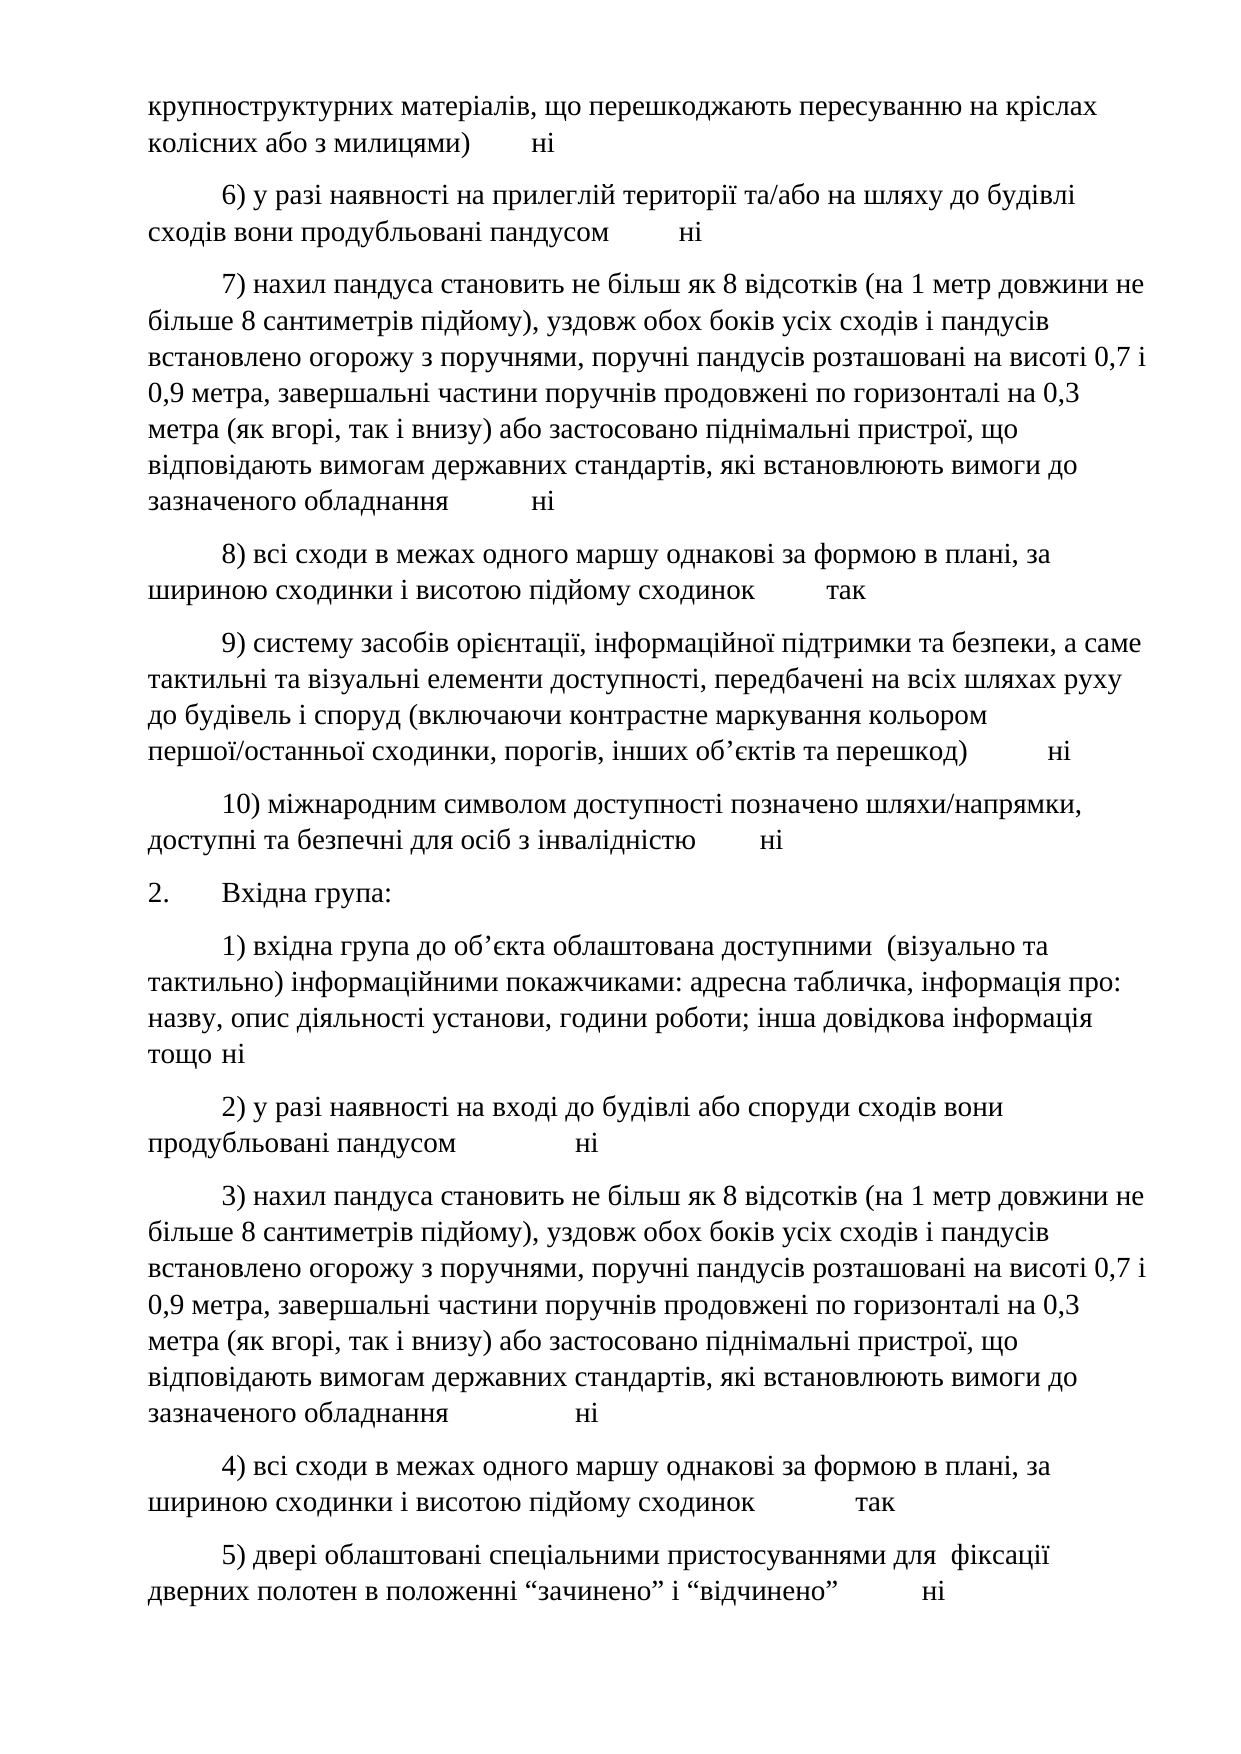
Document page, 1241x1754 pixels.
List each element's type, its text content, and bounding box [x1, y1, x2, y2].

text 3) нахил пандуса становить не більш як 8 відсотків (на 1 метр довжини не більше 8 сантиметрів підйому), уздовж обох боків усіх сходів і пандусів встановлено огорожу з поручнями, поручні пандусів розташовані на висоті 0,7 і 0,9 метра, завершальні частини поручнів продовжені по горизонталі на 0,3 метра (як вгорі, так і внизу) або застосовано піднімальні пристрої, що відповідають вимогам державних стандартів, які встановлюють вимоги до зазначеного обладнання ні [148, 1178, 1152, 1429]
text 5) двері облаштовані спеціальними пристосуваннями для фіксації дверних полотен в положенні “зачинено” і “відчинено” ні [148, 1537, 1152, 1607]
text 9) систему засобів орієнтації, інформаційної підтримки та безпеки, а саме тактильні та візуальні елементи доступності, передбачені на всіх шляхах руху до будівель і споруд (включаючи контрастне маркування кольором першої/останньої сходинки, порогів, інших об’єктів та перешкод) ні [148, 625, 1152, 767]
text 10) міжнародним символом доступності позначено шляхи/напрямки, доступні та безпечні для осіб з інвалідністю ні [148, 786, 1152, 856]
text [148, 88, 1152, 158]
text 2. Вхідна група: [148, 875, 1152, 909]
text 2) у разі наявності на вході до будівлі або споруди сходів вони продубльовані пандусом ні [148, 1089, 1152, 1159]
text 1) вхідна група до об’єкта облаштована доступними (візуально та тактильно) інформаційними покажчиками: адресна табличка, інформація про: назву, опис діяльності установи, години роботи; інша довідкова інформація тощо ні [148, 928, 1152, 1070]
text 6) у разі наявності на прилеглій території та/або на шляху до будівлі сходів вони продубльовані пандусом ні [148, 177, 1152, 247]
text 7) нахил пандуса становить не більш як 8 відсотків (на 1 метр довжини не більше 8 сантиметрів підйому), уздовж обох боків усіх сходів і пандусів встановлено огорожу з поручнями, поручні пандусів розташовані на висоті 0,7 і 0,9 метра, завершальні частини поручнів продовжені по горизонталі на 0,3 метра (як вгорі, так і внизу) або застосовано піднімальні пристрої, що відповідають вимогам державних стандартів, які встановлюють вимоги до зазначеного обладнання ні [148, 266, 1152, 517]
text 4) всі сходи в межах одного маршу однакові за формою в плані, за шириною сходинки і висотою підйому сходинок так [148, 1448, 1152, 1518]
text 8) всі сходи в межах одного маршу однакові за формою в плані, за шириною сходинки і висотою підйому сходинок так [148, 536, 1152, 606]
